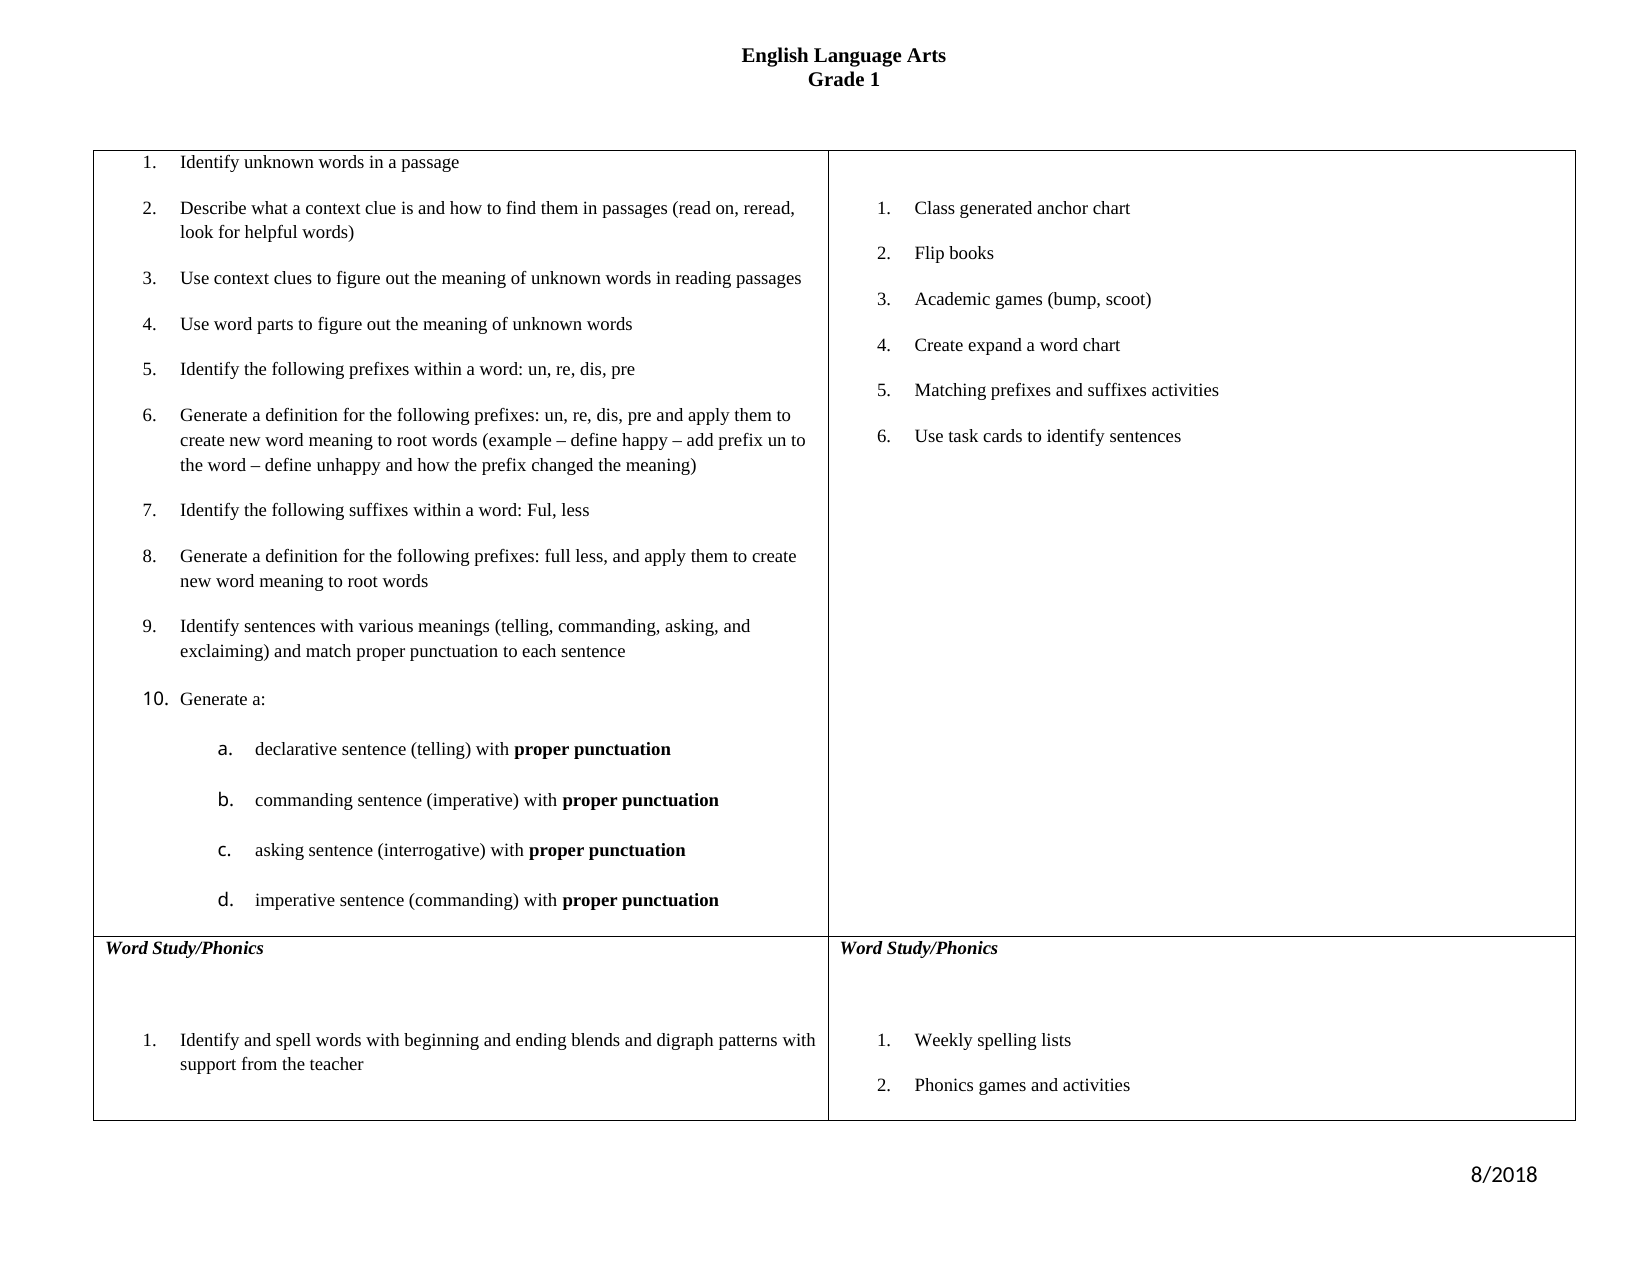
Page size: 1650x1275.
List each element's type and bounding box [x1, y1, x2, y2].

table_cell [829, 151, 1575, 936]
table_cell [94, 937, 828, 1120]
table_cell [829, 937, 1575, 1120]
table_cell [94, 151, 828, 936]
